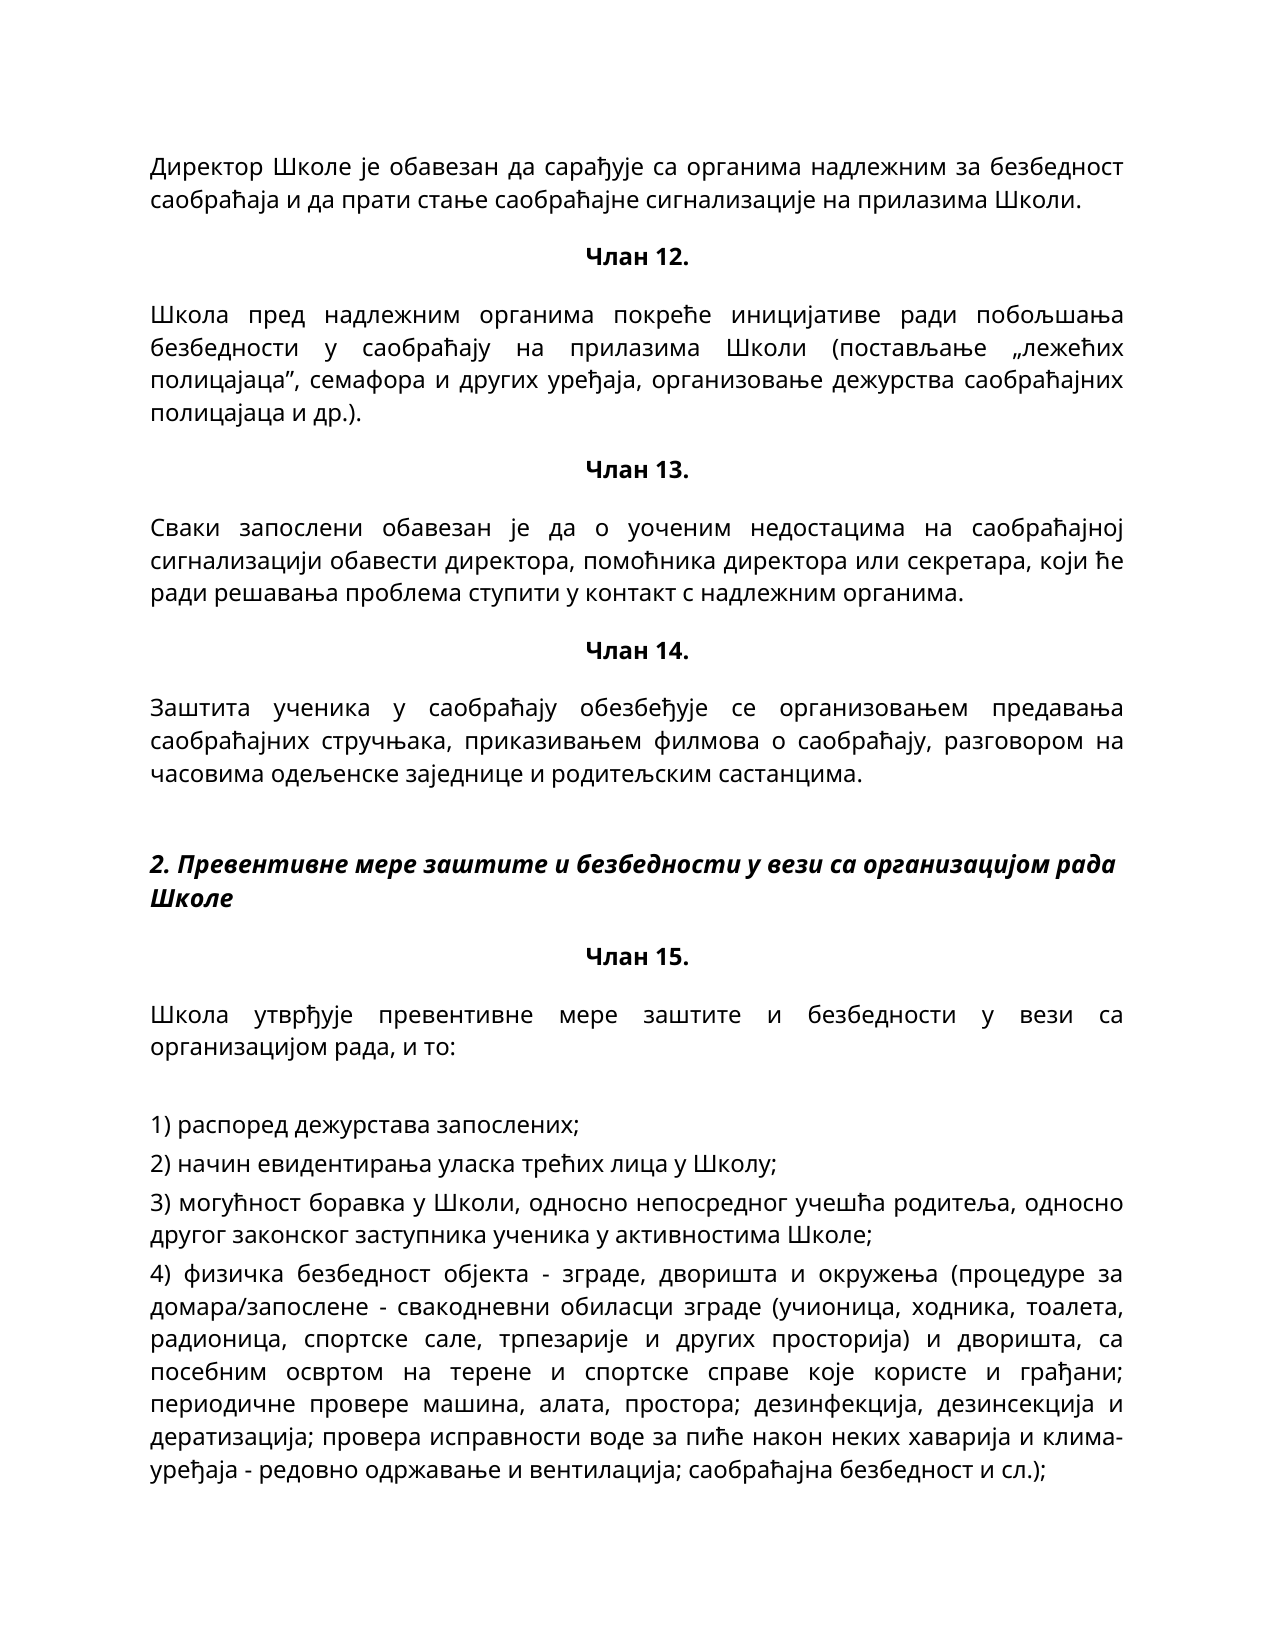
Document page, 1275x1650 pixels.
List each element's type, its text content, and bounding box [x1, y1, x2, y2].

text 2) начин евидентирања уласка трећих лица у Школу; [150, 1147, 1125, 1179]
text Директор Школе је обавезан да сарађује са органима надлежним за безбедност саобраћаја и да прати стање саобраћајне сигнализације на прилазима Школи. [150, 150, 1125, 215]
text Школа утврђује превентивне мере заштите и безбедности у вези са организацијом рада, и то: [150, 997, 1125, 1063]
text 3) могућност боравка у Школи, односно непосредног учешћа родитеља, односно другог законског заступника ученика у активностима Школе; [150, 1185, 1125, 1251]
text Члан 15. [150, 940, 1125, 972]
text Члан 14. [150, 634, 1125, 666]
text 4) физичка безбедност објекта - зграде, дворишта и окружења (процедуре за домара/запослене - свакодневни обиласци зграде (учионица, ходника, тоалета, радионица, спортске сале, трпезарије и других просторија) и дворишта, са посебним освртом на терене и спортске справе које користе и грађани; периодичне провере машина, алата, простора; дезинфекција, дезинсекција и дератизација; провера исправности воде за пиће након неких хаварија и клима-уређаја - редовно одржавање и вентилација; саобраћајна безбедност и сл.); [150, 1257, 1125, 1485]
text 1) распоред дежурстава запослених; [150, 1108, 1125, 1140]
text Члан 13. [150, 453, 1125, 486]
text Сваки запослени обавезан је да о уоченим недостацима на саобраћајној сигнализацији обавести директора, помоћника директора или секретара, који ће ради решавања проблема ступити у контакт с надлежним органима. [150, 511, 1125, 609]
text 2. Превентивне мере заштите и безбедности у вези са организацијом рада Школе [150, 847, 1125, 915]
text Члан 12. [150, 240, 1125, 273]
text Заштита ученика у саобраћају обезбеђује се организовањем предавања саобраћајних стручњака, приказивањем филмова о саобраћају, разговором на часовима одељенске заједнице и родитељским састанцима. [150, 691, 1125, 789]
text Школа пред надлежним органима покреће иницијативе ради побољшања безбедности у саобраћају на прилазима Школи (постављање „лежећих полицајацаˮ, семафора и других уређаја, организовање дежурства саобраћајних полицајаца и др.). [150, 298, 1125, 428]
